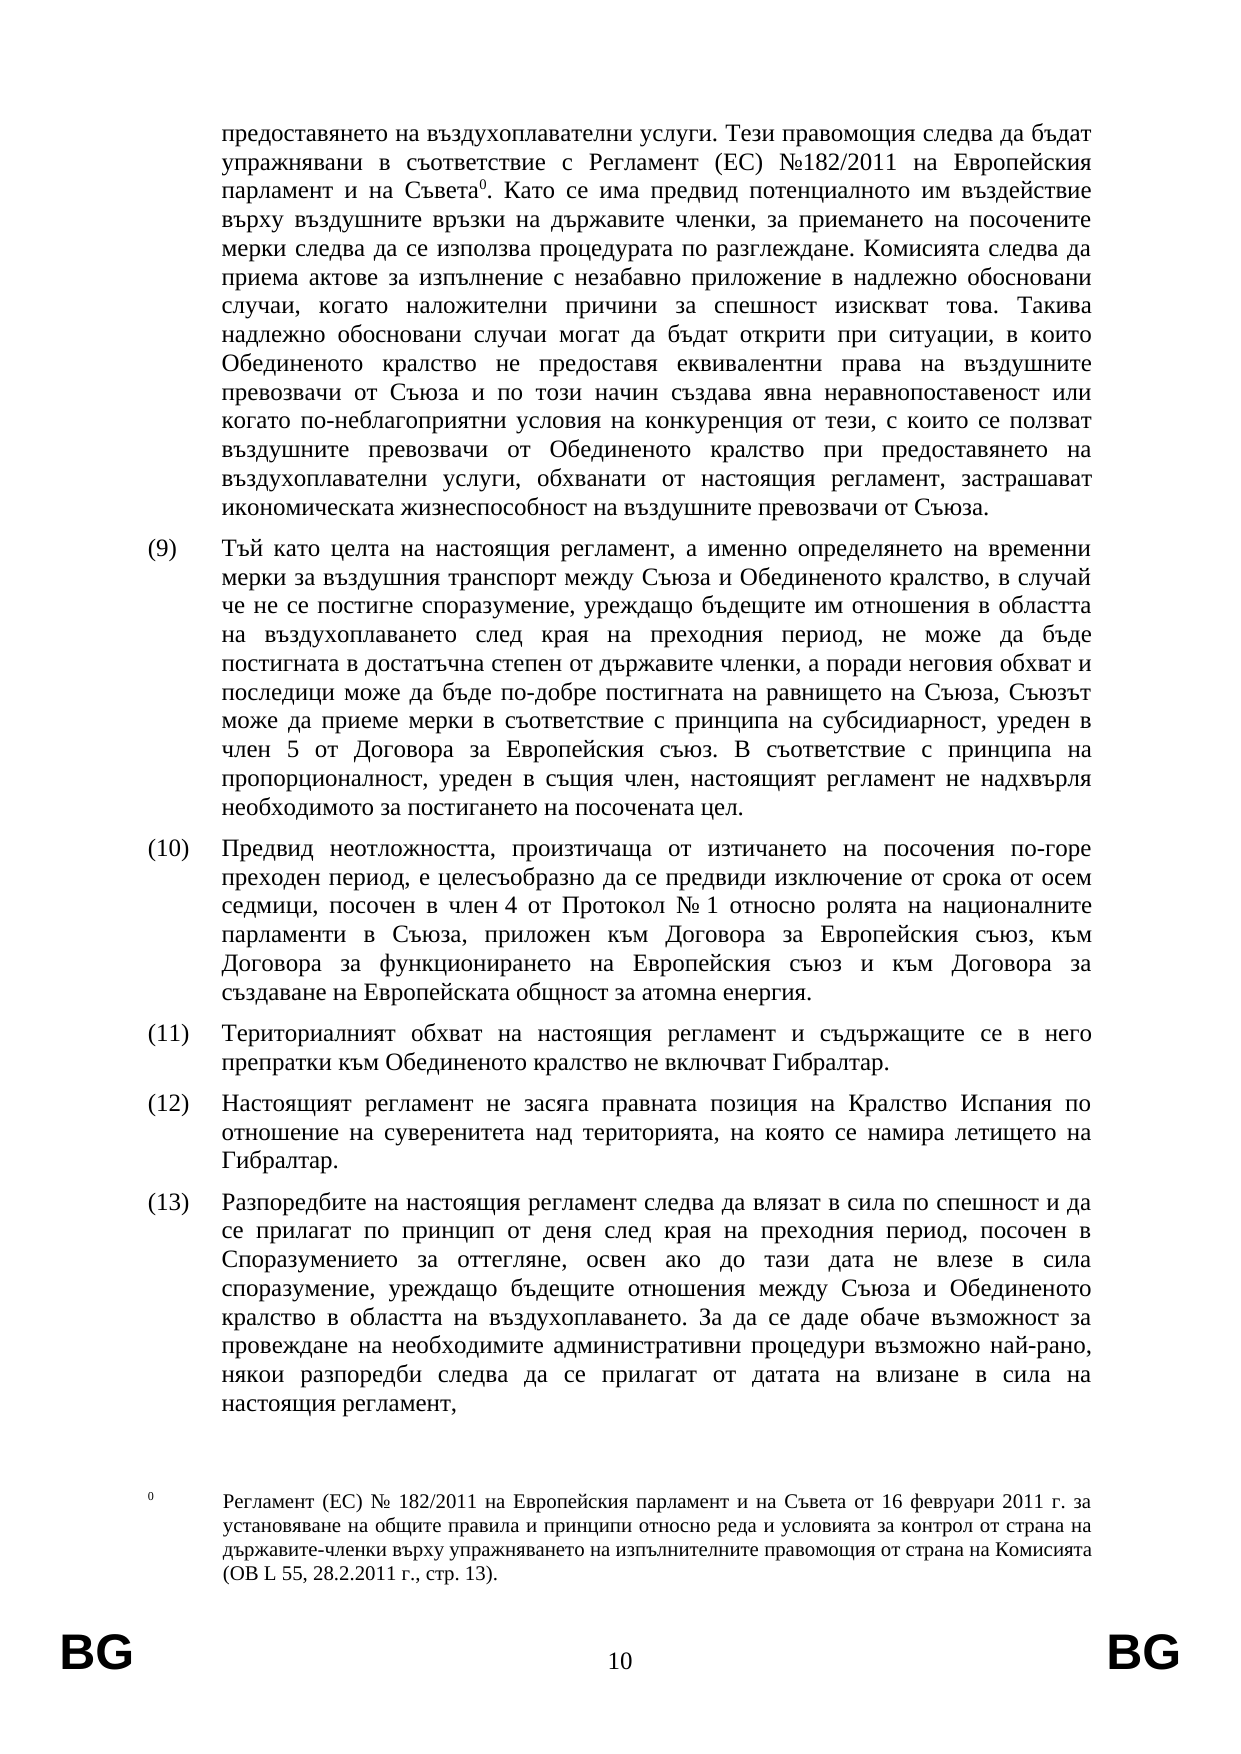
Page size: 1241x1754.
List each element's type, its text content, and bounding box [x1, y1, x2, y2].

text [148, 118, 1093, 521]
text (10) Предвид неотложността, произтичаща от изтичането на посочения по-горе преходен период, е целесъобразно да се предвиди изключение от срока от осем седмици, посочен в член 4 от Протокол № 1 относно ролята на националните парламенти в Съюза, приложен към Договора за Европейския съюз, към Договора за функционирането на Европейския съюз и към Договора за създаване на Европейската общност за атомна енергия. [148, 833, 1093, 1006]
text (9) Тъй като целта на настоящия регламент, а именно определянето на временни мерки за въздушния транспорт между Съюза и Обединеното кралство, в случай че не се постигне споразумение, уреждащо бъдещите им отношения в областта на въздухоплаването след края на преходния период, не може да бъде постигната в достатъчна степен от държавите членки, а поради неговия обхват и последици може да бъде по-добре постигната на равнището на Съюза, Съюзът може да приеме мерки в съответствие с принципа на субсидиарност, уреден в член 5 от Договора за Европейския съюз. В съответствие с принципа на пропорционалност, уреден в същия член, настоящият регламент не надхвърля необходимото за постигането на посочената цел. [148, 533, 1093, 821]
text (13) Разпоредбите на настоящия регламент следва да влязат в сила по спешност и да се прилагат по принцип от деня след края на преходния период, посочен в Споразумението за оттегляне, освен ако до тази дата не влезе в сила споразумение, уреждащо бъдещите отношения между Съюза и Обединеното кралство в областта на въздухоплаването. За да се даде обаче възможност за провеждане на необходимите административни процедури възможно най-рано, някои разпоредби следва да се прилагат от датата на влизане в сила на настоящия регламент, [148, 1187, 1093, 1417]
text (12) Настоящият регламент не засяга правната позиция на Кралство Испания по отношение на суверенитета над територията, на която се намира летището на Гибралтар. [148, 1088, 1093, 1174]
text (11) Териториалният обхват на настоящия регламент и съдържащите се в него препратки към Обединеното кралство не включват Гибралтар. [148, 1018, 1093, 1076]
